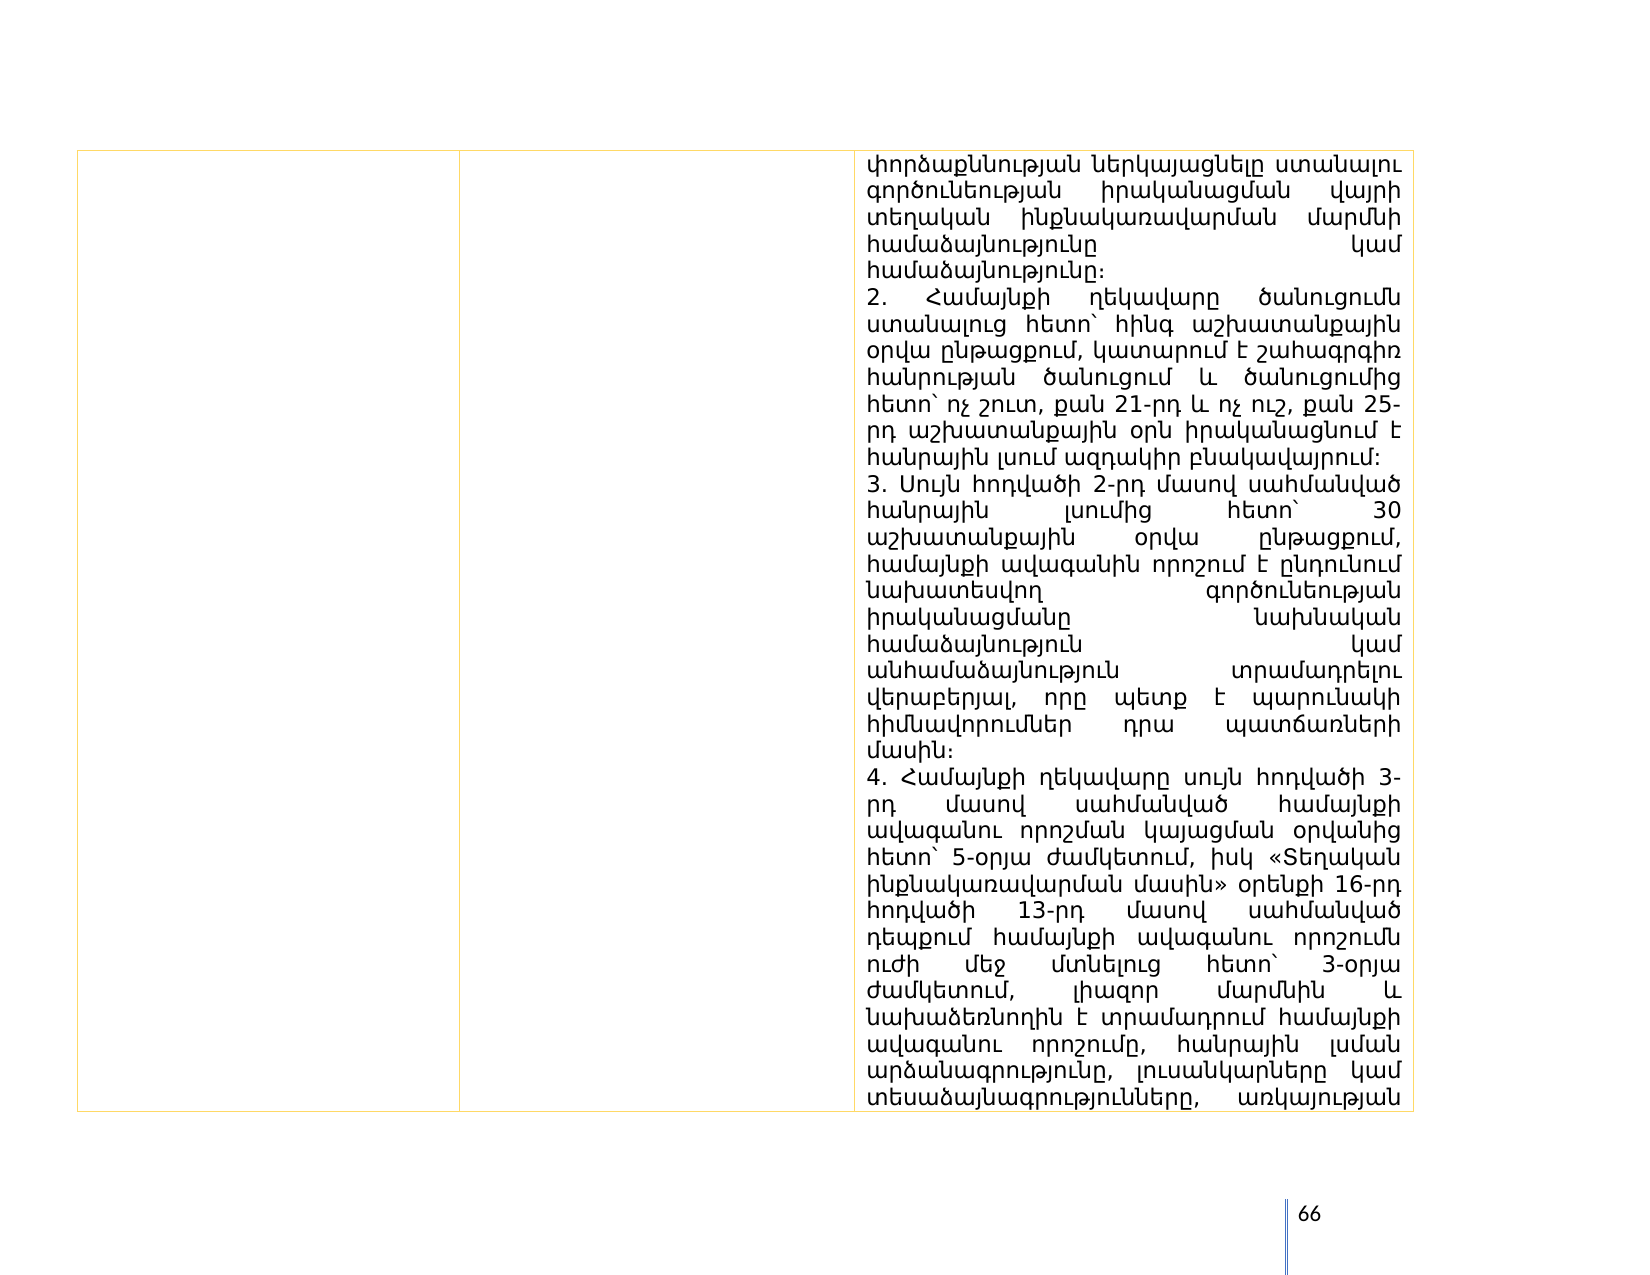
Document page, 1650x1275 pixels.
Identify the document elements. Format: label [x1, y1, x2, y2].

table_cell [855, 151, 1413, 1111]
table_cell [460, 151, 854, 1111]
table_cell [78, 151, 459, 1111]
